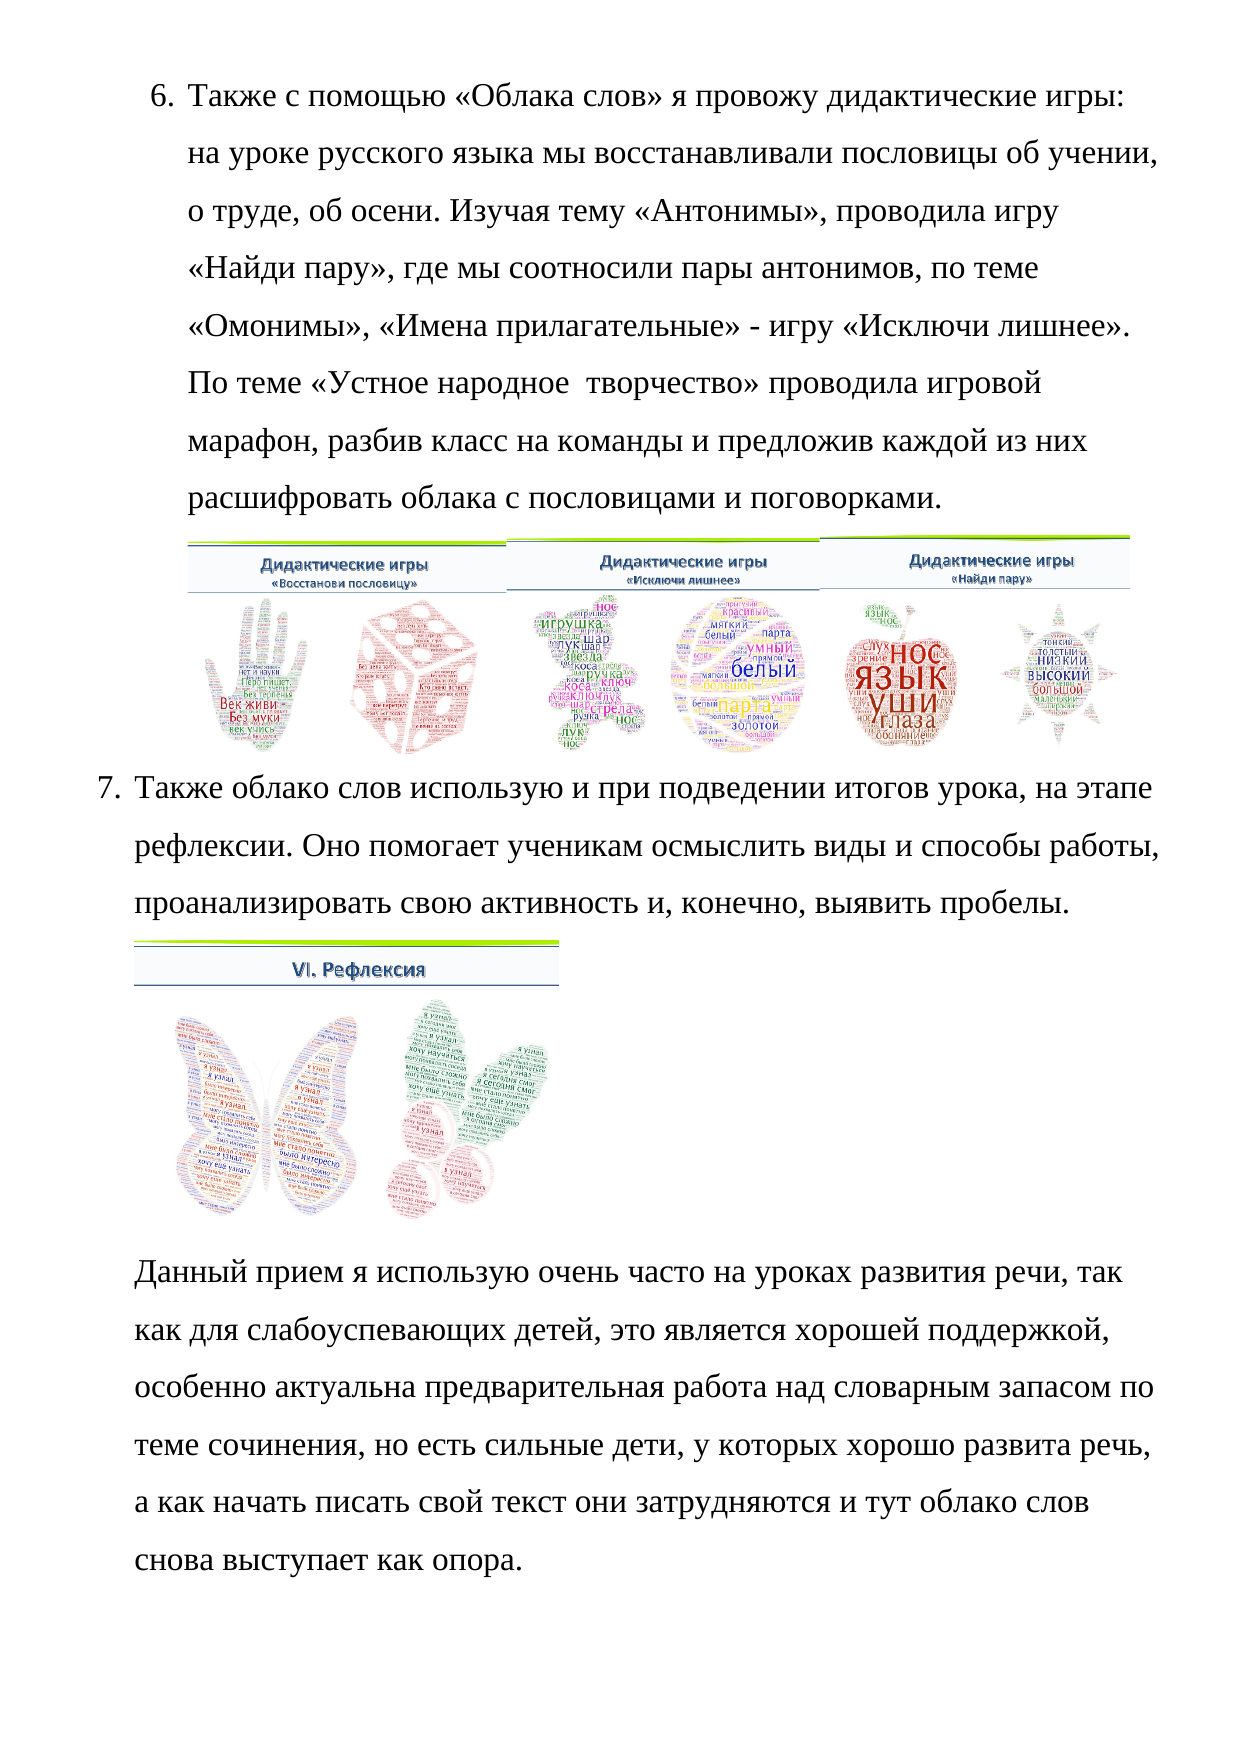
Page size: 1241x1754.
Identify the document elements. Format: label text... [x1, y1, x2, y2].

text Данный прием я использую очень часто на уроках развития речи, так как для слабоуспевающих детей, это является хорошей поддержкой, особенно актуальна предварительная работа над словарным запасом по теме сочинения, но есть сильные дети, у которых хорошо развита речь, а как начать писать свой текст они затрудняются и тут облако слов снова выступает как опора. [134, 1252, 1165, 1578]
picture [187, 535, 1130, 754]
list Также с помощью «Облака слов» я провожу дидактические игры: на уроке русского языка мы восстанавливали пословицы об учении, о труде, об осени. Изучая тему «Антонимы», проводила игру «Найди пару», где мы соотносили пары антонимов, по теме «Омонимы», «Имена прилагательные» - игру «Исключи лишнее». По теме «Устное народное творчество» проводила игровой марафон, разбив класс на команды и предложив каждой из них расшифровать облака с пословицами и поговорками. [150, 75, 1165, 516]
picture [134, 940, 559, 1223]
list Также облако слов использую и при подведении итогов урока, на этапе рефлексии. Оно помогает ученикам осмыслить виды и способы работы, проанализировать свою активность и, конечно, выявить пробелы. [97, 768, 1165, 921]
